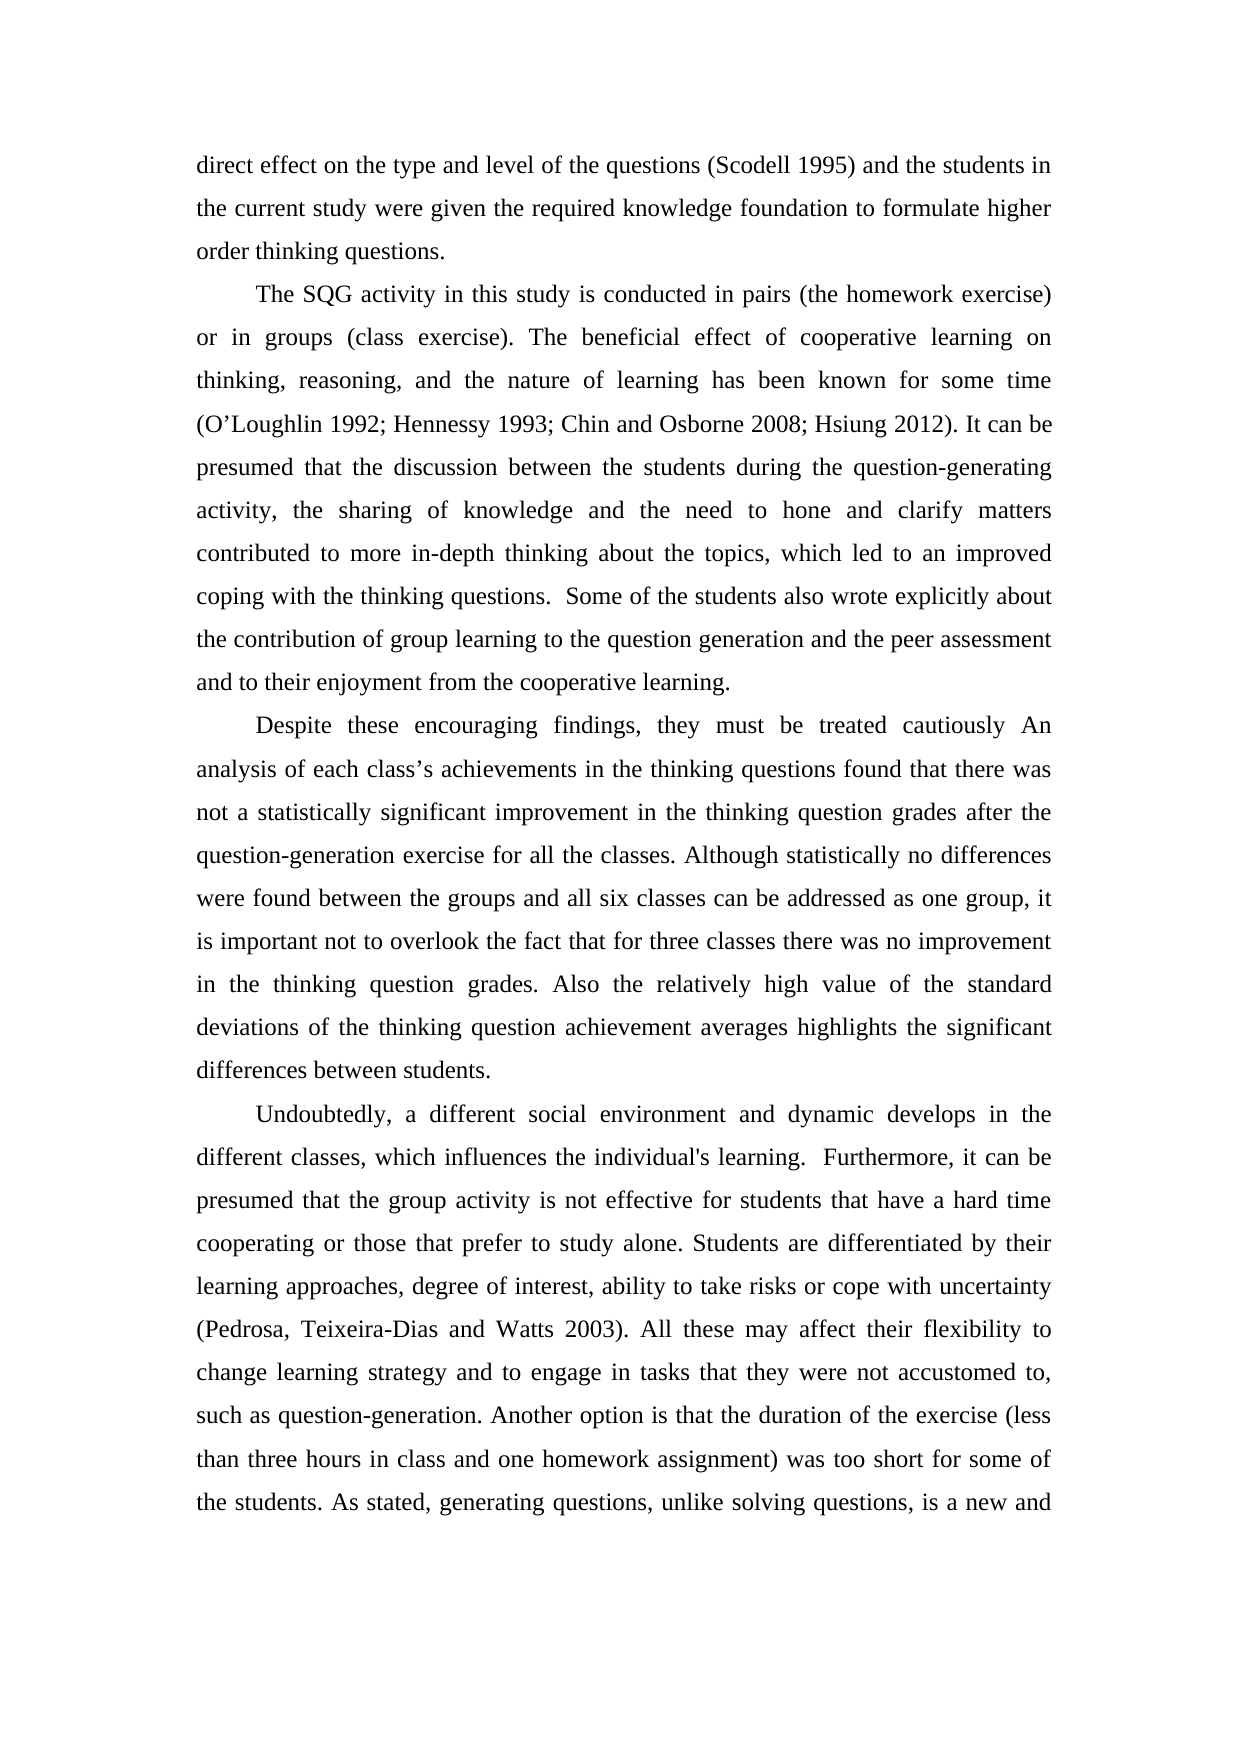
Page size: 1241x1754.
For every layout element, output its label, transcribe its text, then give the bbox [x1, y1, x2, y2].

text Despite these encouraging findings, they must be treated cautiously An analysis of each class’s achievements in the thinking questions found that there was not a statistically significant improvement in the thinking question grades after the question-generation exercise for all the classes. Although statistically no differences were found between the groups and all six classes can be addressed as one group, it is important not to overlook the fact that for three classes there was no improvement in the thinking question grades. Also the relatively high value of the standard deviations of the thinking question achievement averages highlights the significant differences between students. [196, 711, 1053, 1084]
text The SQG activity in this study is conducted in pairs (the homework exercise) or in groups (class exercise). The beneficial effect of cooperative learning on thinking, reasoning, and the nature of learning has been known for some time (O’Loughlin 1992; Hennessy 1993; Chin and Osborne 2008; Hsiung 2012). It can be presumed that the discussion between the students during the question-generating activity, the sharing of knowledge and the need to hone and clarify matters contributed to more in-depth thinking about the topics, which led to an improved coping with the thinking questions. Some of the students also wrote explicitly about the contribution of group learning to the question generation and the peer assessment and to their enjoyment from the cooperative learning. [196, 279, 1053, 696]
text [196, 1099, 1053, 1516]
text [196, 150, 1053, 265]
